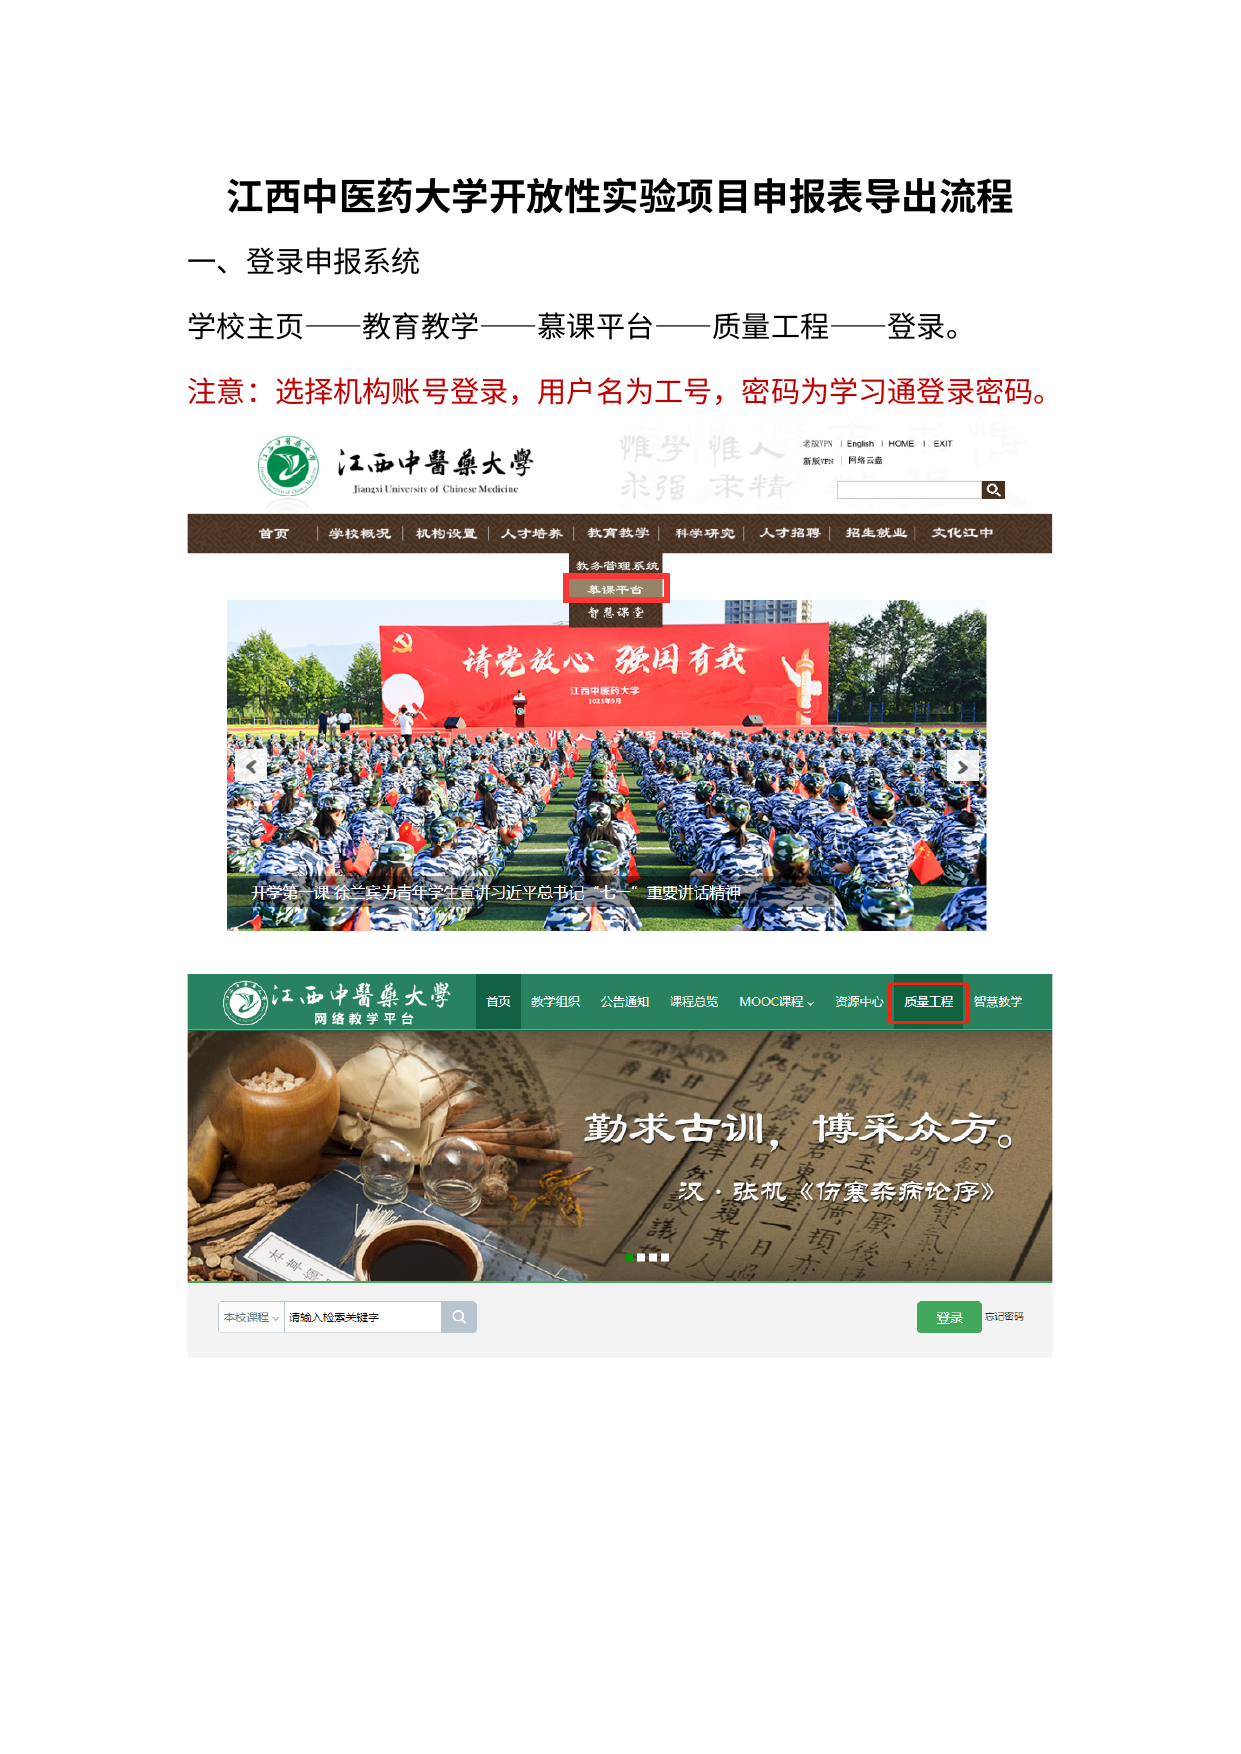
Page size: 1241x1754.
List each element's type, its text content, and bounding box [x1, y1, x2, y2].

picture [187, 974, 1053, 1358]
list 登录申报系统 [187, 227, 1053, 292]
picture [187, 422, 1053, 960]
list 学校主页——教育教学——慕课平台——质量工程——登录。 注意：选择机构账号登录，用户名为工号，密码为学习通登录密码。 [187, 292, 1053, 422]
text 江西中医药大学开放性实验项目申报表导出流程 [187, 162, 1053, 227]
